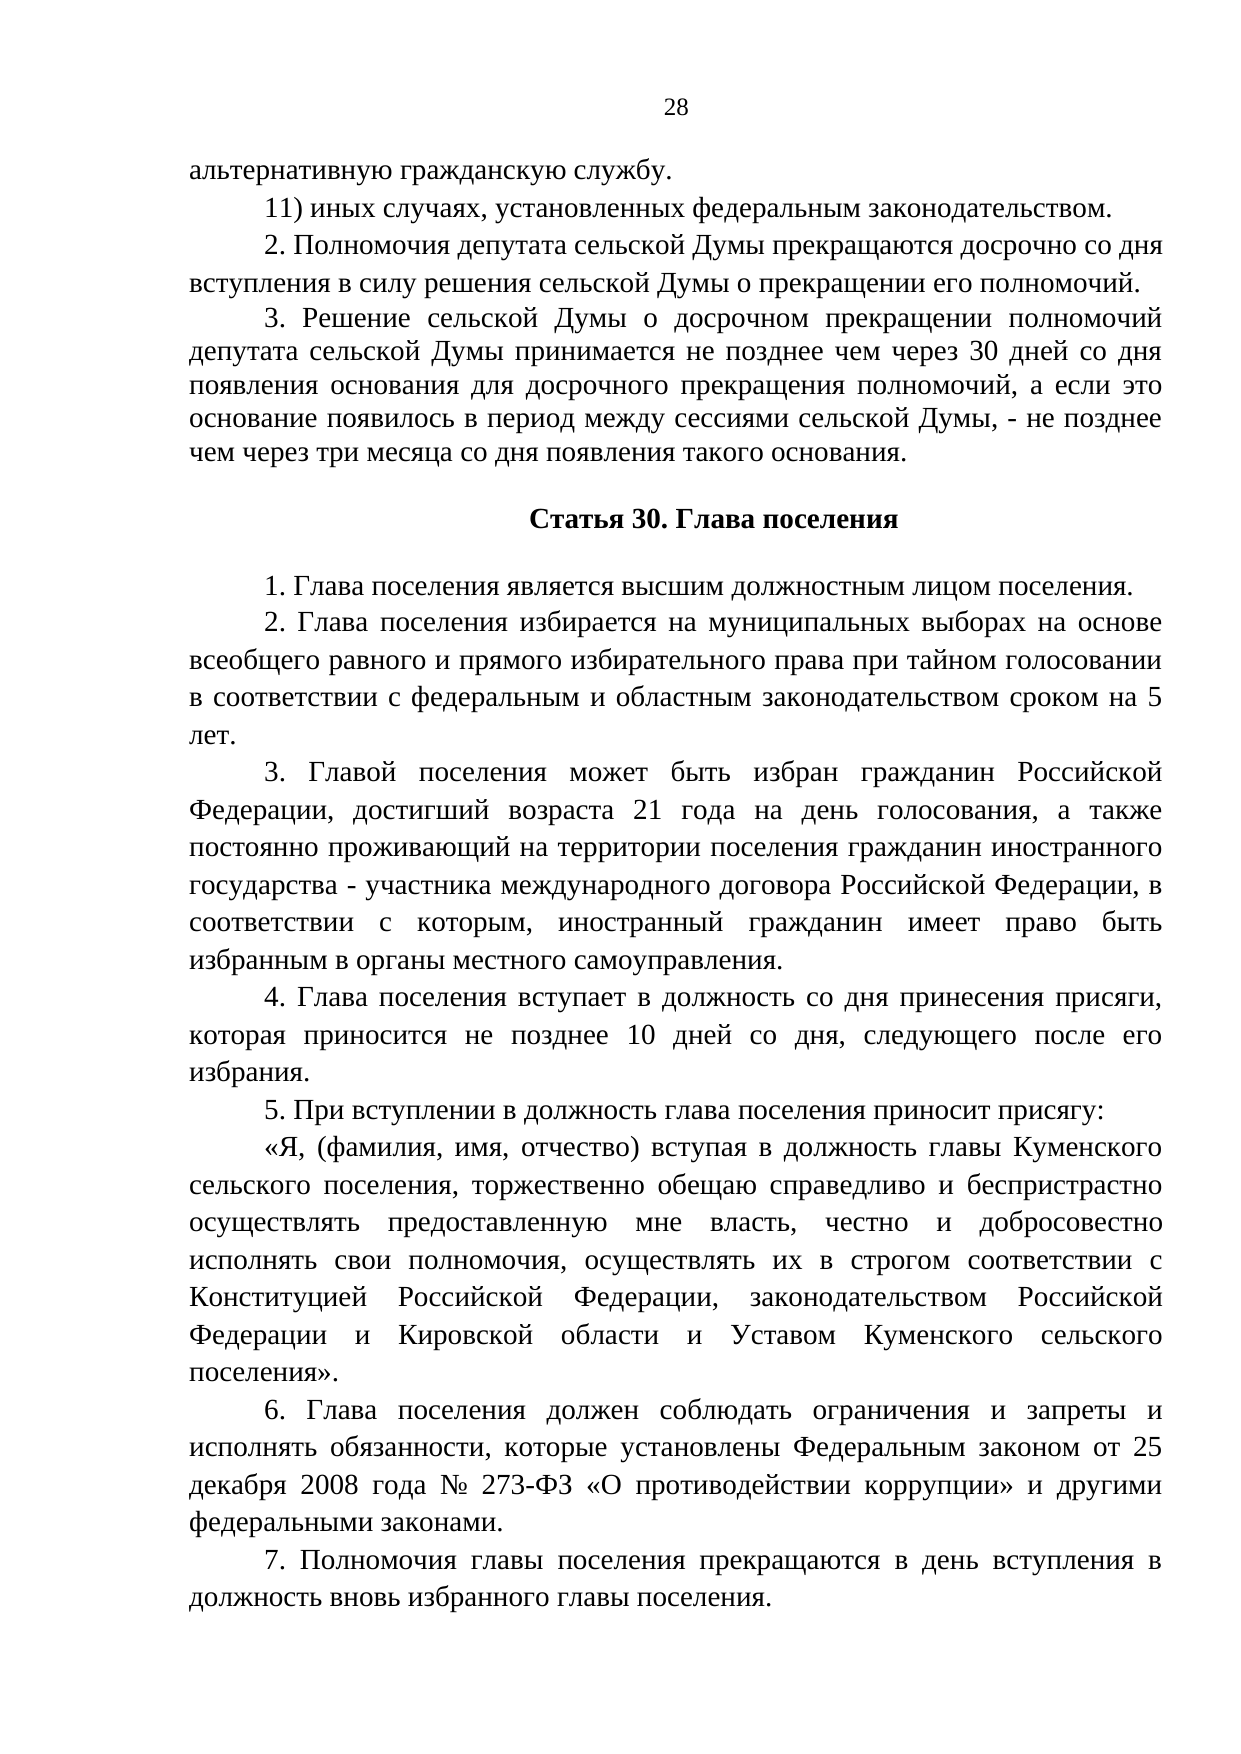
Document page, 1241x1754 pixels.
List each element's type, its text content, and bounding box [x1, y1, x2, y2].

list 4. Глава поселения вступает в должность со дня принесения присяги, которая приносится не позднее 10 дней со дня, следующего после его избрания. [189, 977, 1163, 1089]
list Статья 30. Глава поселения [189, 501, 1163, 534]
list 3. Решение сельской Думы о досрочном прекращении полномочий депутата сельской Думы принимается не позднее чем через 30 дней со дня появления основания для досрочного прекращения полномочий, а если это основание появилось в период между сессиями сельской Думы, - не позднее чем через три месяца со дня появления такого основания. [189, 300, 1163, 467]
list 7. Полномочия главы поселения прекращаются в день вступления в должность вновь избранного главы поселения. [189, 1539, 1163, 1614]
list «Я, (фамилия, имя, отчество) вступая в должность главы Куменского сельского поселения, торжественно обещаю справедливо и беспристрастно осуществлять предоставленную мне власть, честно и добросовестно исполнять свои полномочия, осуществлять их в строгом соответствии с Конституцией Российской Федерации, законодательством Российской Федерации и Кировской области и Уставом Куменского сельского поселения». [189, 1127, 1163, 1389]
list 2. Полномочия депутата сельской Думы прекращаются досрочно со дня вступления в силу решения сельской Думы о прекращении его полномочий. [189, 225, 1163, 300]
list 2. Глава поселения избирается на муниципальных выборах на основе всеобщего равного и прямого избирательного права при тайном голосовании в соответствии с федеральным и областным законодательством сроком на 5 лет. [189, 602, 1163, 752]
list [189, 150, 1163, 187]
list 3. Главой поселения может быть избран гражданин Российской Федерации, достигший возраста 21 года на день голосования, а также постоянно проживающий на территории поселения гражданин иностранного государства - участника международного договора Российской Федерации, в соответствии с которым, иностранный гражданин имеет право быть избранным в органы местного самоуправления. [189, 752, 1163, 977]
list 1. Глава поселения является высшим должностным лицом поселения. [189, 568, 1163, 602]
list 11) иных случаях, установленных федеральным законодательством. [189, 187, 1163, 225]
list 6. Глава поселения должен соблюдать ограничения и запреты и исполнять обязанности, которые установлены Федеральным законом от 25 декабря 2008 года № 273-ФЗ «О противодействии коррупции» и другими федеральными законами. [189, 1389, 1163, 1539]
list 5. При вступлении в должность глава поселения приносит присягу: [189, 1089, 1163, 1127]
